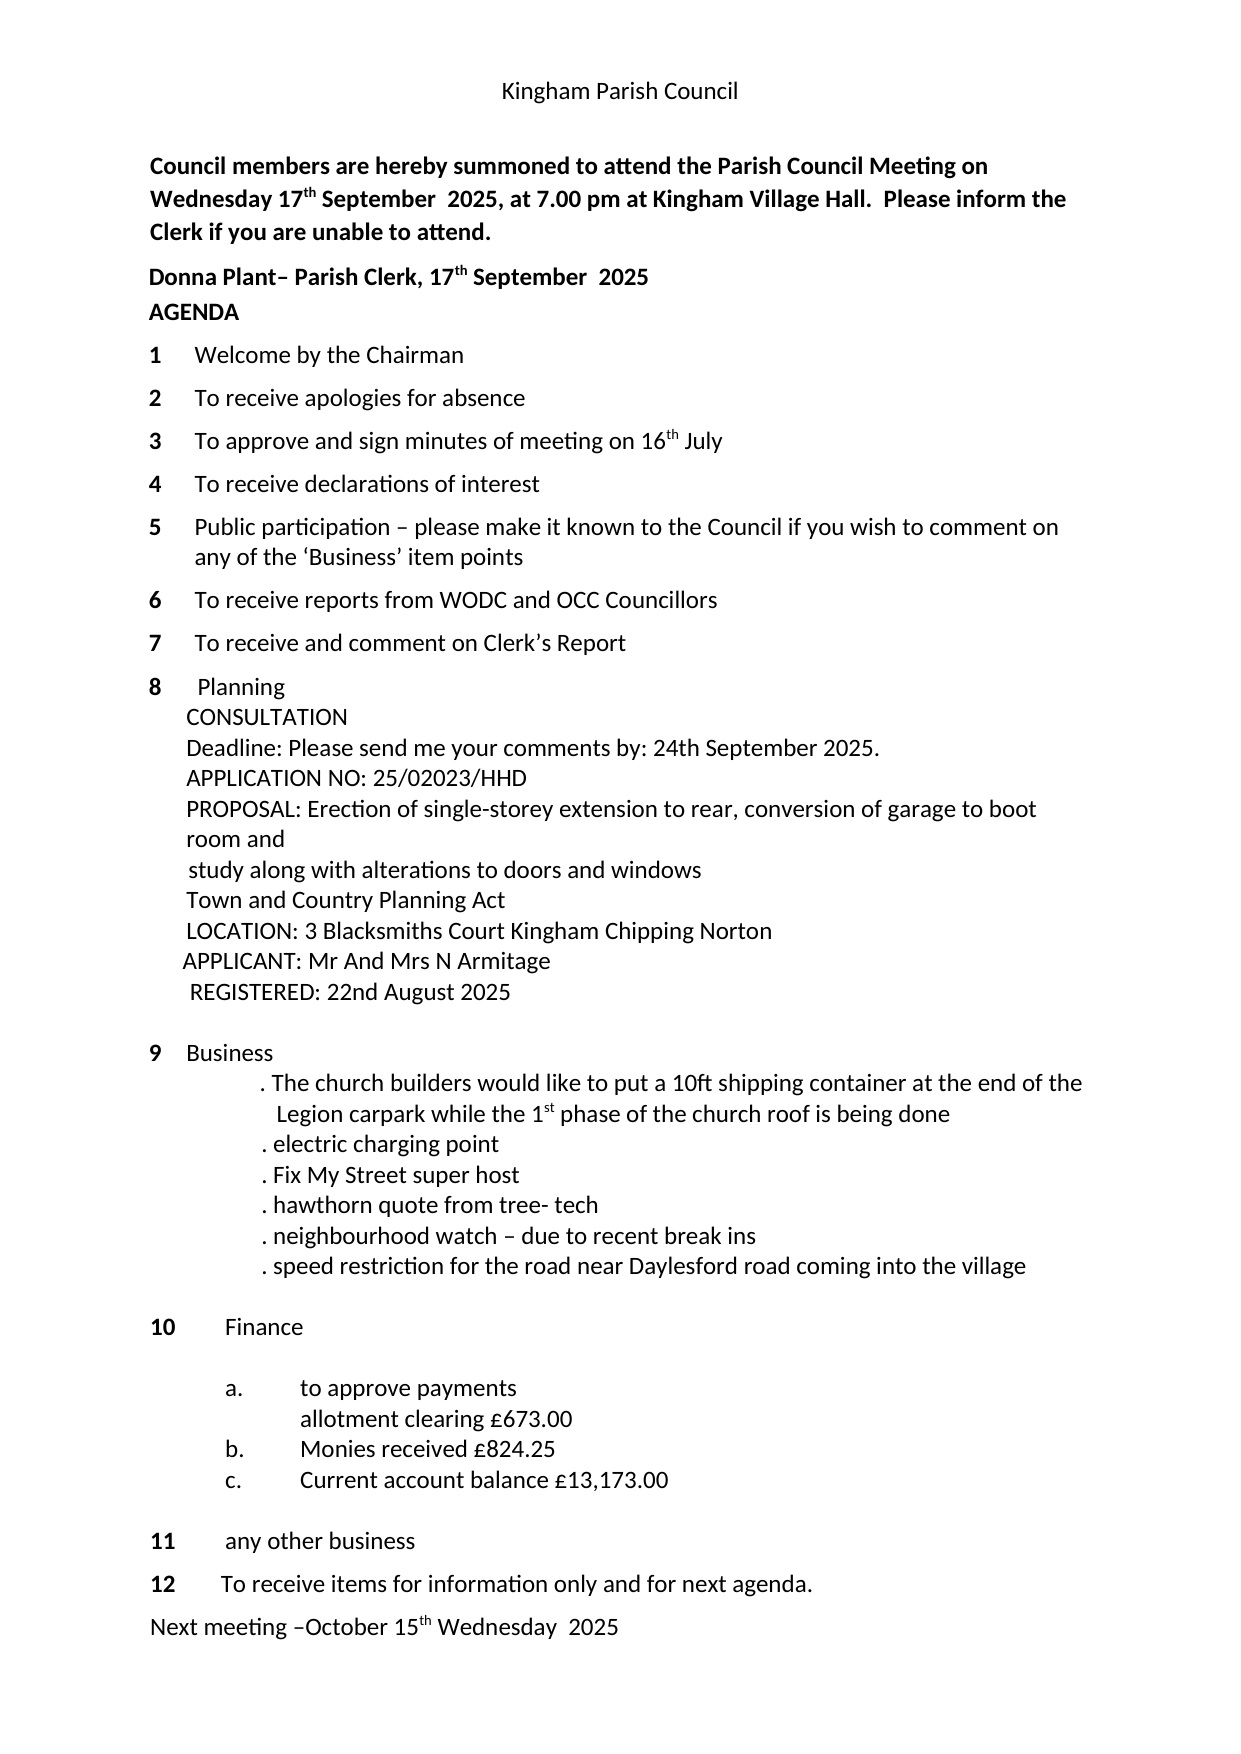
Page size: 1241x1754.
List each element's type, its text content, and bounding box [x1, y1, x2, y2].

list Town and Country Planning Act [186, 884, 1090, 915]
text Donna Plant– Parish Clerk, 17th September 2025 [148, 261, 1090, 292]
text 5 Public participation – please make it known to the Council if you wish to comment on any of the ‘Business’ item points [148, 511, 1090, 572]
text 12 To receive items for information only and for next agenda. [150, 1568, 1090, 1599]
list . Fix My Street super host [261, 1159, 1090, 1189]
list allotment clearing £673.00 [300, 1403, 1090, 1434]
list CONSULTATION [186, 701, 1090, 732]
text 7 To receive and comment on Clerk’s Report [148, 628, 1090, 658]
list Planning [148, 671, 1090, 701]
text 6 To receive reports from WODC and OCC Councillors [148, 584, 1090, 615]
text 11 any other business [150, 1525, 1090, 1556]
list APPLICATION NO: 25/02023/HHD [186, 762, 1090, 793]
list Deadline: Please send me your comments by: 24th September 2025. [186, 732, 1090, 762]
text study along with alterations to doors and windows [148, 854, 1090, 884]
text 10 Finance [150, 1312, 1090, 1342]
list . electric charging point [261, 1128, 1090, 1159]
text REGISTERED: 22nd August 2025 [150, 976, 1090, 1006]
list . hawthorn quote from tree- tech [261, 1189, 1090, 1220]
text 1 Welcome by the Chairman [148, 339, 1090, 369]
text Council members are hereby summoned to attend the Parish Council Meeting on Wednesday 17th September 2025, at 7.00 pm at Kingham Village Hall. Please inform the Clerk if you are unable to attend. [150, 150, 1090, 246]
list LOCATION: 3 Blacksmiths Court Kingham Chipping Norton [186, 915, 1090, 945]
text APPLICANT: Mr And Mrs N Armitage [148, 945, 1090, 976]
list to approve payments [225, 1373, 1090, 1403]
text 4 To receive declarations of interest [148, 468, 1090, 498]
list . neighbourhood watch – due to recent break ins [261, 1220, 1090, 1251]
text Next meeting –October 15th Wednesday 2025 [150, 1611, 1090, 1642]
list PROPOSAL: Erection of single-storey extension to rear, conversion of garage to boot room and [186, 793, 1090, 854]
text 3 To approve and sign minutes of meeting on 16th July [148, 425, 1090, 456]
text b. Monies received £824.25 [151, 1434, 1090, 1464]
text c. Current account balance £13,173.00 [151, 1464, 1090, 1495]
list Legion carpark while the 1st phase of the church roof is being done [186, 1098, 1090, 1128]
text 2 To receive apologies for absence [148, 382, 1090, 412]
list . The church builders would like to put a 10ft shipping container at the end of the [186, 1067, 1090, 1098]
text AGENDA [148, 296, 1090, 326]
list Business [148, 1037, 1090, 1067]
list . speed restriction for the road near Daylesford road coming into the village [261, 1251, 1090, 1281]
